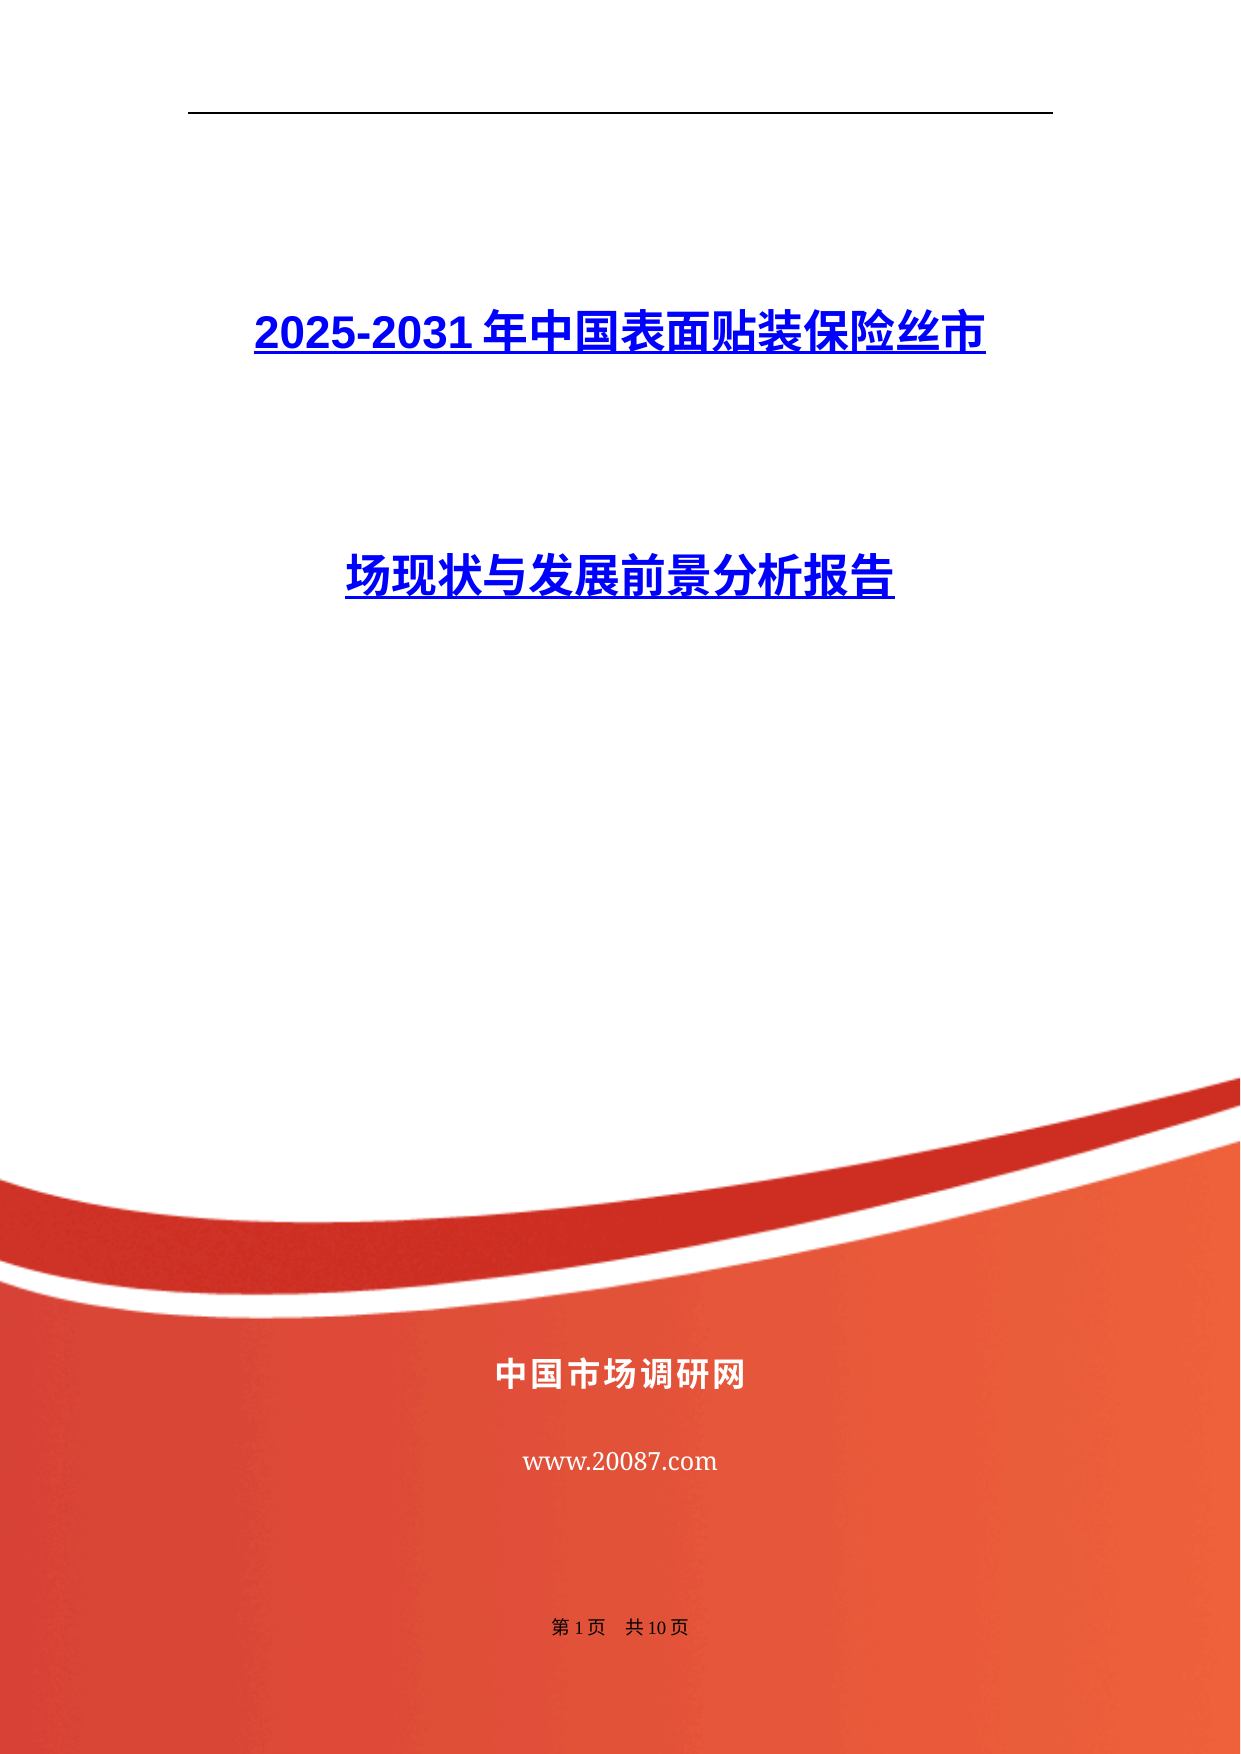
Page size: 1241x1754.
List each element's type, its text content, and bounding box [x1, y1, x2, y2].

table_header 2025-2031年中国表面贴装保险丝市场现状与发展前景分析报告 [188, 207, 1053, 773]
text www.20087.com [187, 1428, 1053, 1493]
subtitle 中国市场调研网 [187, 1339, 1053, 1404]
picture [0, 1006, 1241, 1754]
